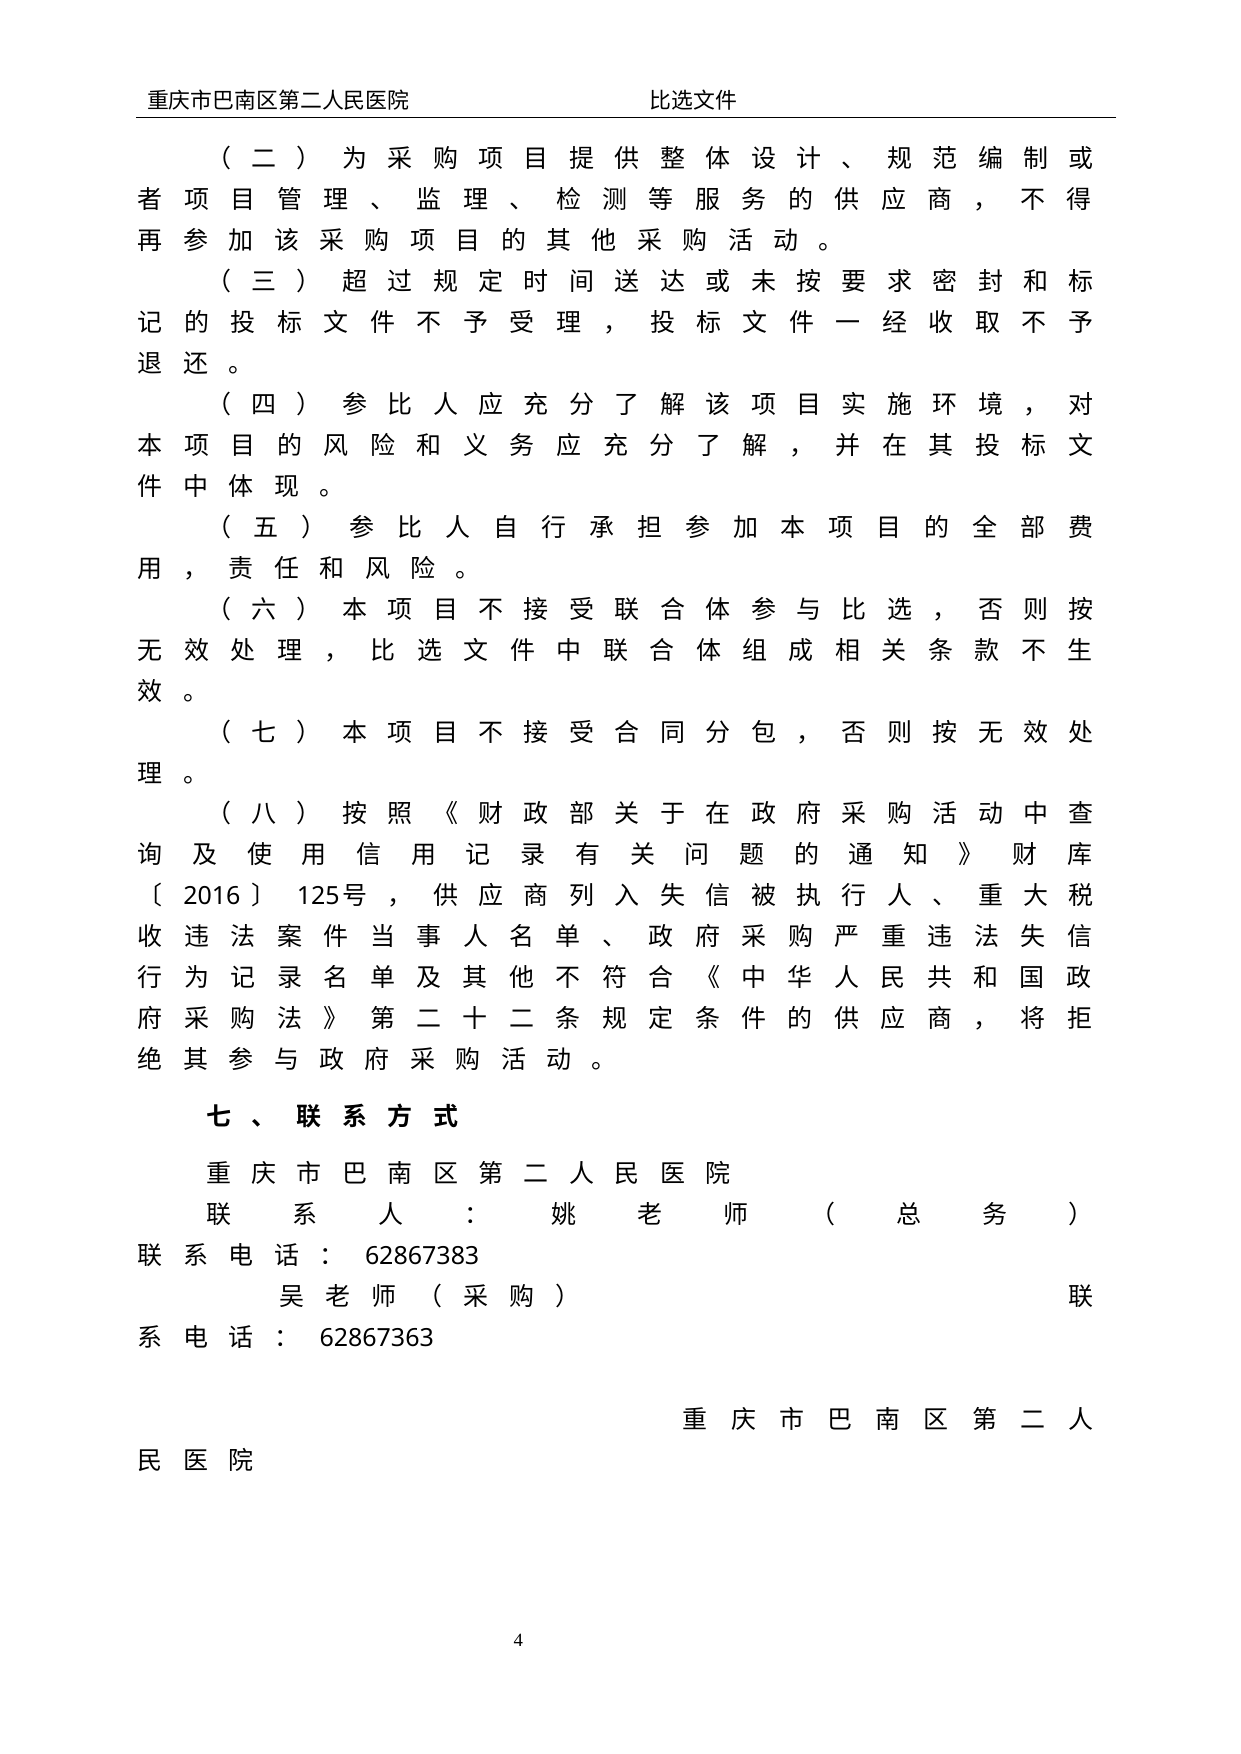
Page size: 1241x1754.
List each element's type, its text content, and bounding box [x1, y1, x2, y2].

text 七、联系方式 [138, 1094, 1114, 1135]
text （八）按照《财政部关于在政府采购活动中查询及使用信用记录有关问题的通知》财库〔2016〕125号，供应商列入失信被执行人、重大税收违法案件当事人名单、政府采购严重违法失信行为记录名单及其他不符合《中华人民共和国政府采购法》第二十二条规定条件的供应商，将拒绝其参与政府采购活动。 [138, 792, 1114, 1078]
text 重庆市巴南区第二人民医院 [138, 1397, 1114, 1479]
text （七）本项目不接受合同分包，否则按无效处理。 [138, 710, 1114, 792]
text 联系人：姚老师（总务） 联系电话：62867383 [138, 1193, 1114, 1274]
text 吴老师（采购） 联系电话：62867363 [138, 1274, 1114, 1356]
text （五）参比人自行承担参加本项目的全部费用，责任和风险。 [138, 505, 1114, 587]
text （四）参比人应充分了解该项目实施环境，对本项目的风险和义务应充分了解，并在其投标文件中体现。 [138, 382, 1114, 505]
text （六）本项目不接受联合体参与比选，否则按无效处理，比选文件中联合体组成相关条款不生效。 [138, 587, 1114, 710]
text （三）超过规定时间送达或未按要求密封和标记的投标文件不予受理，投标文件一经收取不予退还。 [138, 259, 1114, 382]
text 重庆市巴南区第二人民医院 [138, 1152, 1114, 1193]
text （二）为采购项目提供整体设计、规范编制或者项目管理、监理、检测等服务的供应商，不得再参加该采购项目的其他采购活动。 [138, 137, 1114, 259]
